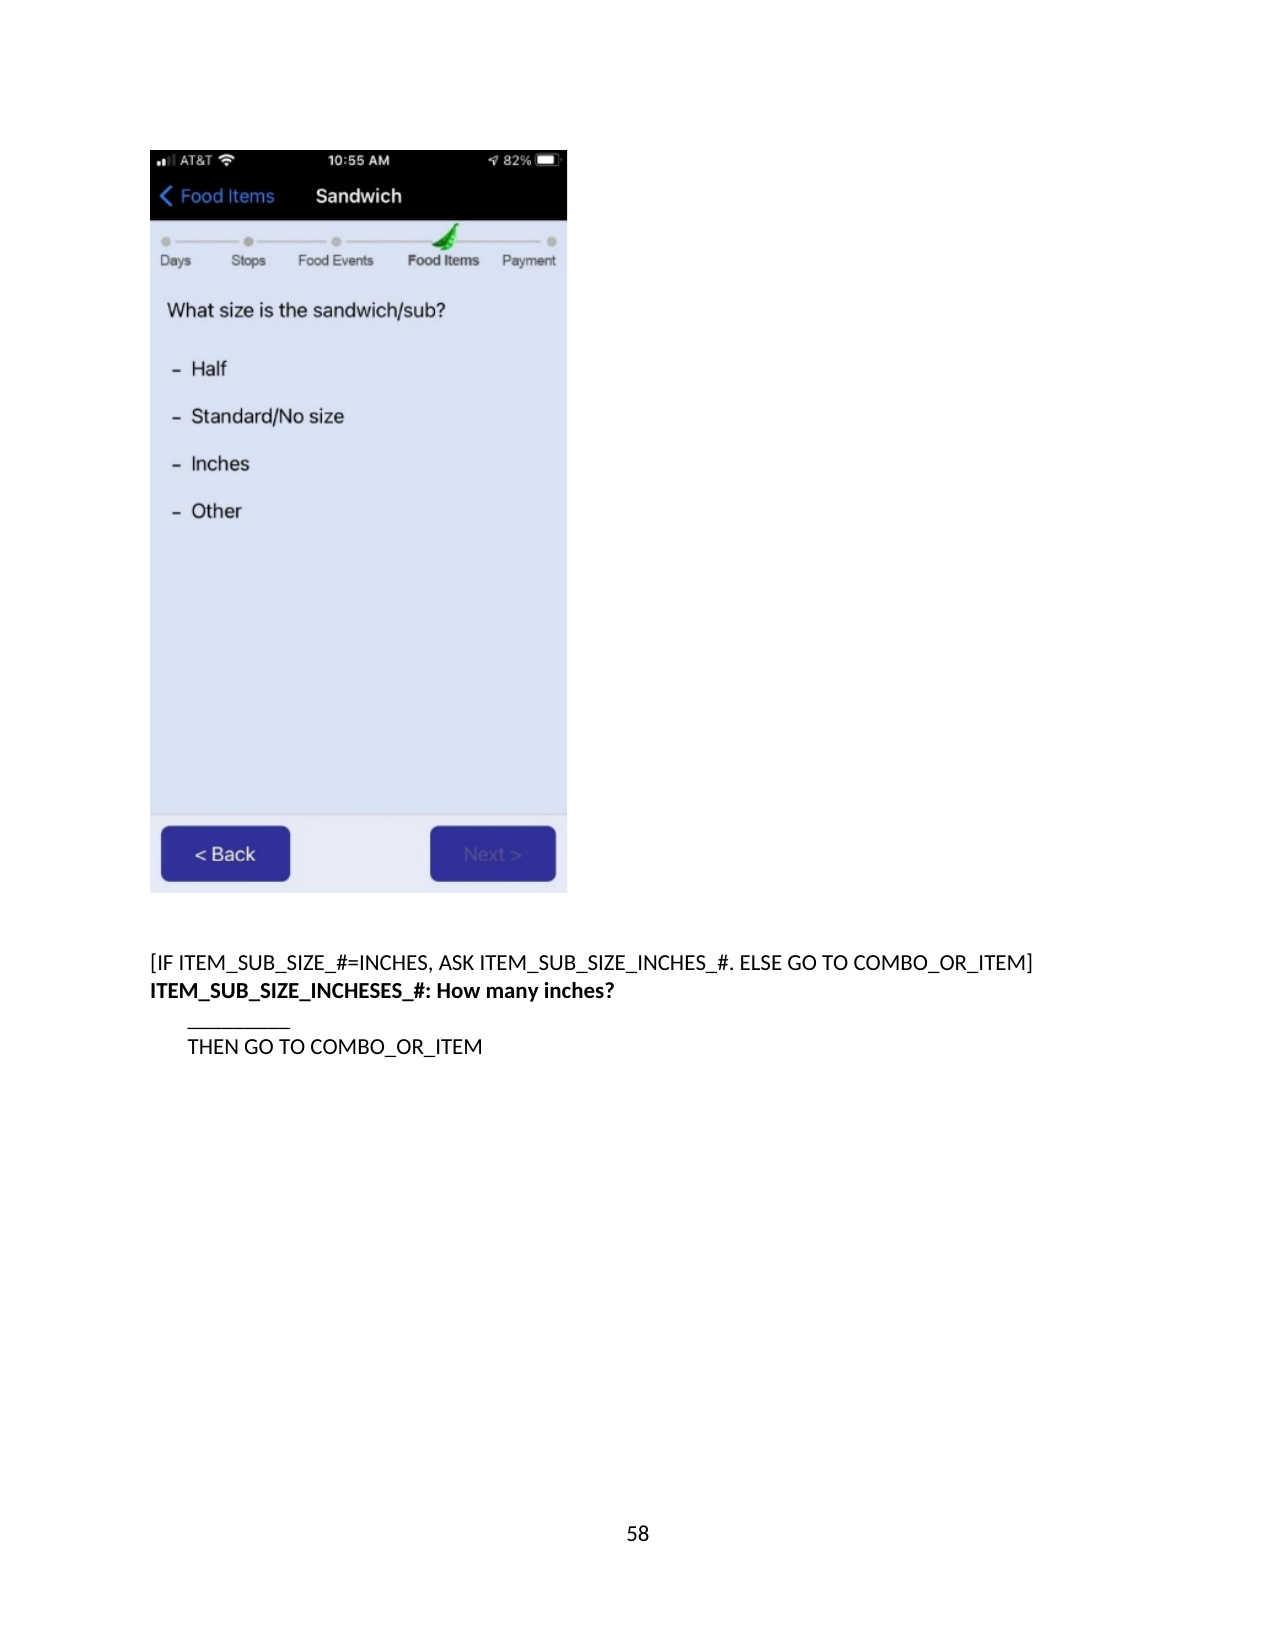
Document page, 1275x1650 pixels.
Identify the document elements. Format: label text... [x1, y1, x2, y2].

picture [150, 150, 568, 893]
list THEN GO TO COMBO_OR_ITEM [187, 1032, 1125, 1061]
text ITEM_SUB_SIZE_INCHESES_#: How many inches? [150, 976, 1125, 1004]
text _________ [187, 1004, 1125, 1032]
text [IF ITEM_SUB_SIZE_#=INCHES, ASK ITEM_SUB_SIZE_INCHES_#. ELSE GO TO COMBO_OR_ITEM] [150, 948, 1125, 976]
